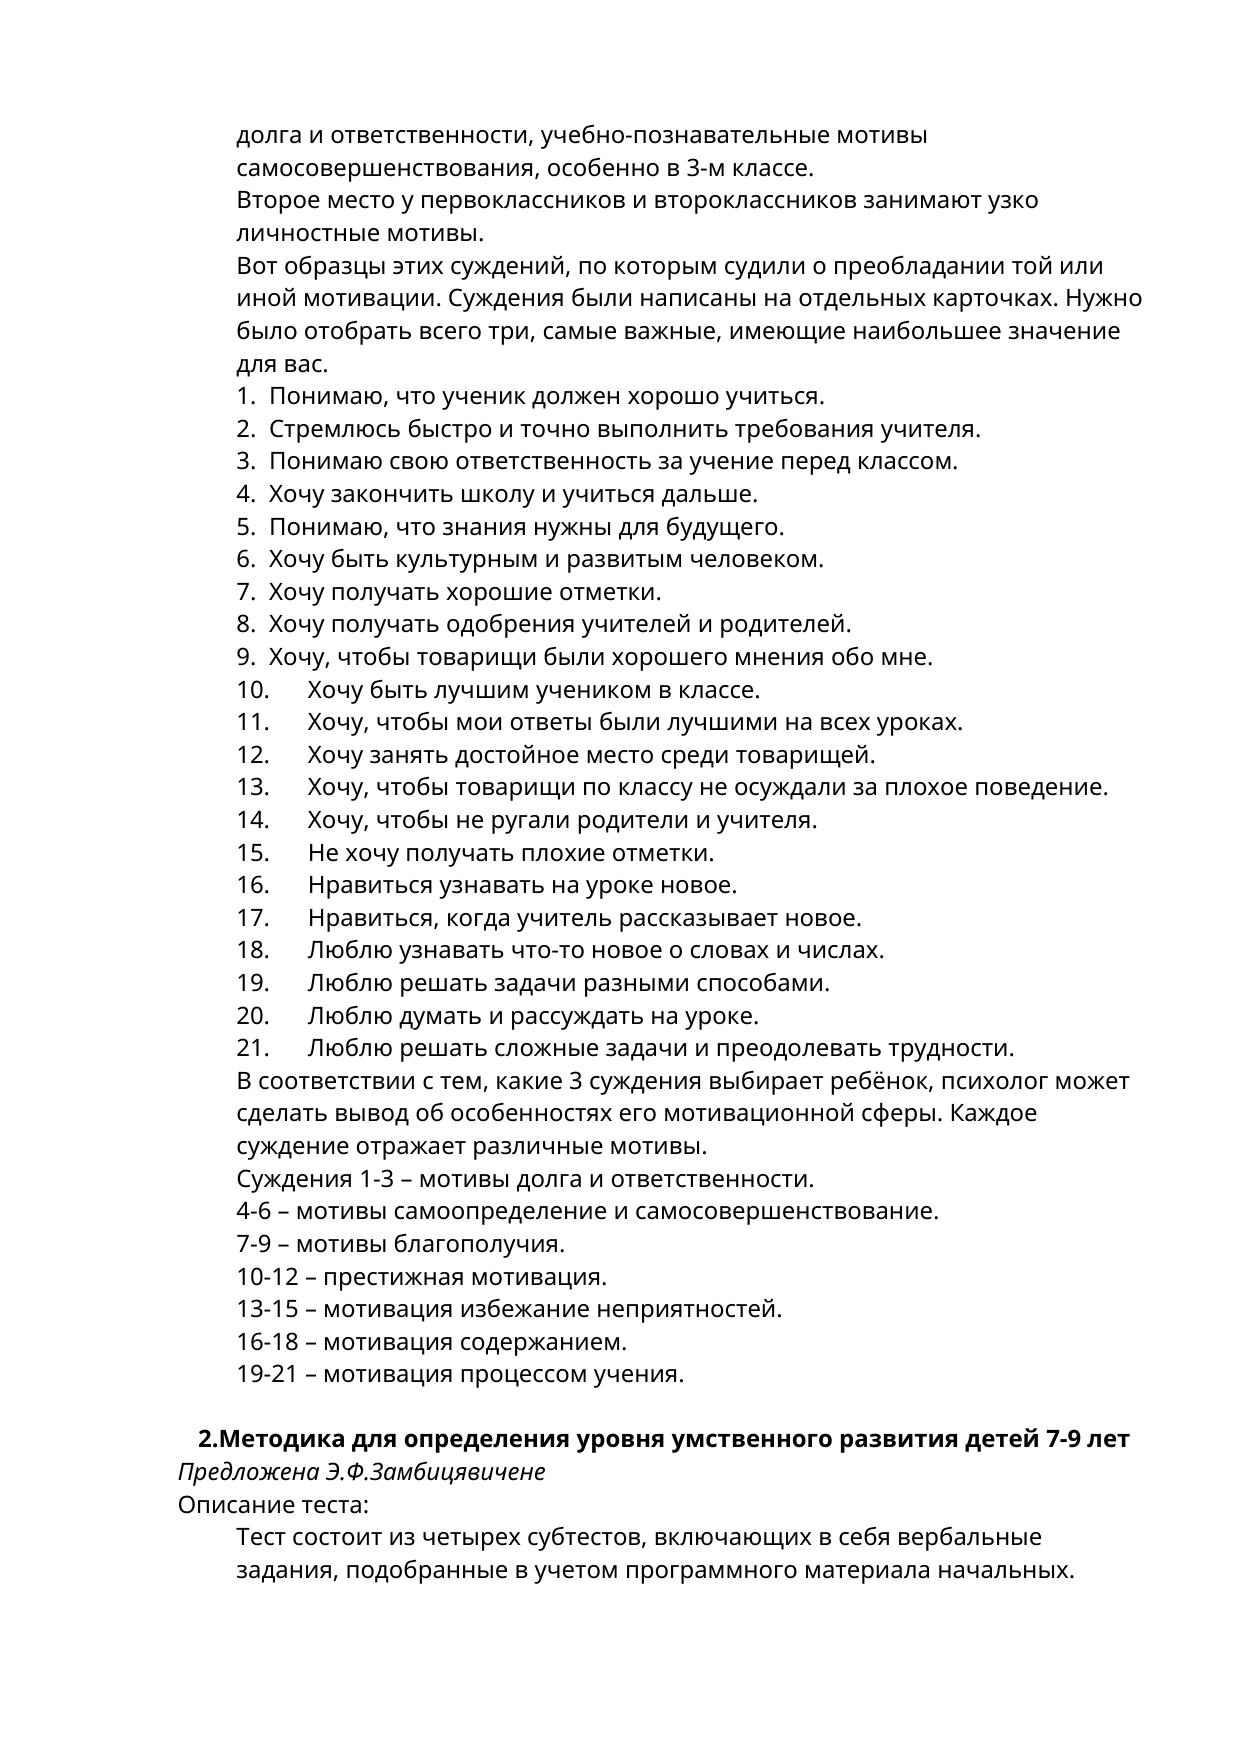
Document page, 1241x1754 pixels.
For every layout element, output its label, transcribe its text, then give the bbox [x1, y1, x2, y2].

text 6. Хочу быть культурным и развитым человеком. [236, 542, 1152, 574]
text 13-15 – мотивация избежание неприятностей. [236, 1292, 1152, 1324]
text 19-21 – мотивация процессом учения. [236, 1357, 1152, 1390]
text 8. Хочу получать одобрения учителей и родителей. [236, 607, 1152, 640]
text 10. Хочу быть лучшим учеником в классе. [236, 672, 1152, 705]
text 9. Хочу, чтобы товарищи были хорошего мнения обо мне. [236, 640, 1152, 672]
text 16. Нравиться узнавать на уроке новое. [236, 868, 1152, 901]
text 5. Понимаю, что знания нужны для будущего. [236, 509, 1152, 542]
text В соответствии с тем, какие 3 суждения выбирает ребёнок, психолог может сделать вывод об особенностях его мотивационной сферы. Каждое суждение отражает различные мотивы. [236, 1064, 1152, 1161]
text 7. Хочу получать хорошие отметки. [236, 574, 1152, 607]
text 2. Стремлюсь быстро и точно выполнить требования учителя. [236, 412, 1152, 444]
text 12. Хочу занять достойное место среди товарищей. [236, 738, 1152, 770]
text Тест состоит из четырех субтестов, включающих в себя вербальные задания, подобранные в учетом программного материала начальных. [236, 1520, 1152, 1585]
text Суждения 1-3 – мотивы долга и ответственности. [236, 1161, 1152, 1194]
text 18. Люблю узнавать что-то новое о словах и числах. [236, 933, 1152, 966]
text 17. Нравиться, когда учитель рассказывает новое. [236, 901, 1152, 933]
text Предложена Э.Ф.Замбицявичене [177, 1455, 1152, 1487]
text 7-9 – мотивы благополучия. [236, 1227, 1152, 1259]
text Вот образцы этих суждений, по которым судили о преобладании той или иной мотивации. Суждения были написаны на отдельных карточках. Нужно было отобрать всего три, самые важные, имеющие наибольшее значение для вас. [236, 248, 1152, 379]
text 1. Понимаю, что ученик должен хорошо учиться. [236, 379, 1152, 412]
text Второе место у первоклассников и второклассников занимают узко личностные мотивы. [236, 183, 1152, 248]
text 10-12 – престижная мотивация. [236, 1259, 1152, 1292]
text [236, 118, 1152, 183]
text 13. Хочу, чтобы товарищи по классу не осуждали за плохое поведение. [236, 770, 1152, 803]
text 14. Хочу, чтобы не ругали родители и учителя. [236, 803, 1152, 835]
text 20. Люблю думать и рассуждать на уроке. [236, 998, 1152, 1031]
text 3. Понимаю свою ответственность за учение перед классом. [236, 444, 1152, 477]
text 4-6 – мотивы самоопределение и самосовершенствование. [236, 1194, 1152, 1227]
text 15. Не хочу получать плохие отметки. [236, 835, 1152, 868]
text Описание теста: [177, 1487, 1152, 1520]
text 4. Хочу закончить школу и учиться дальше. [236, 477, 1152, 509]
text 16-18 – мотивация содержанием. [236, 1324, 1152, 1357]
text 2.Методика для определения уровня умственного развития детей 7-9 лет [177, 1422, 1152, 1455]
text 21. Люблю решать сложные задачи и преодолевать трудности. [236, 1031, 1152, 1064]
text 11. Хочу, чтобы мои ответы были лучшими на всех уроках. [236, 705, 1152, 738]
text 19. Люблю решать задачи разными способами. [236, 966, 1152, 998]
